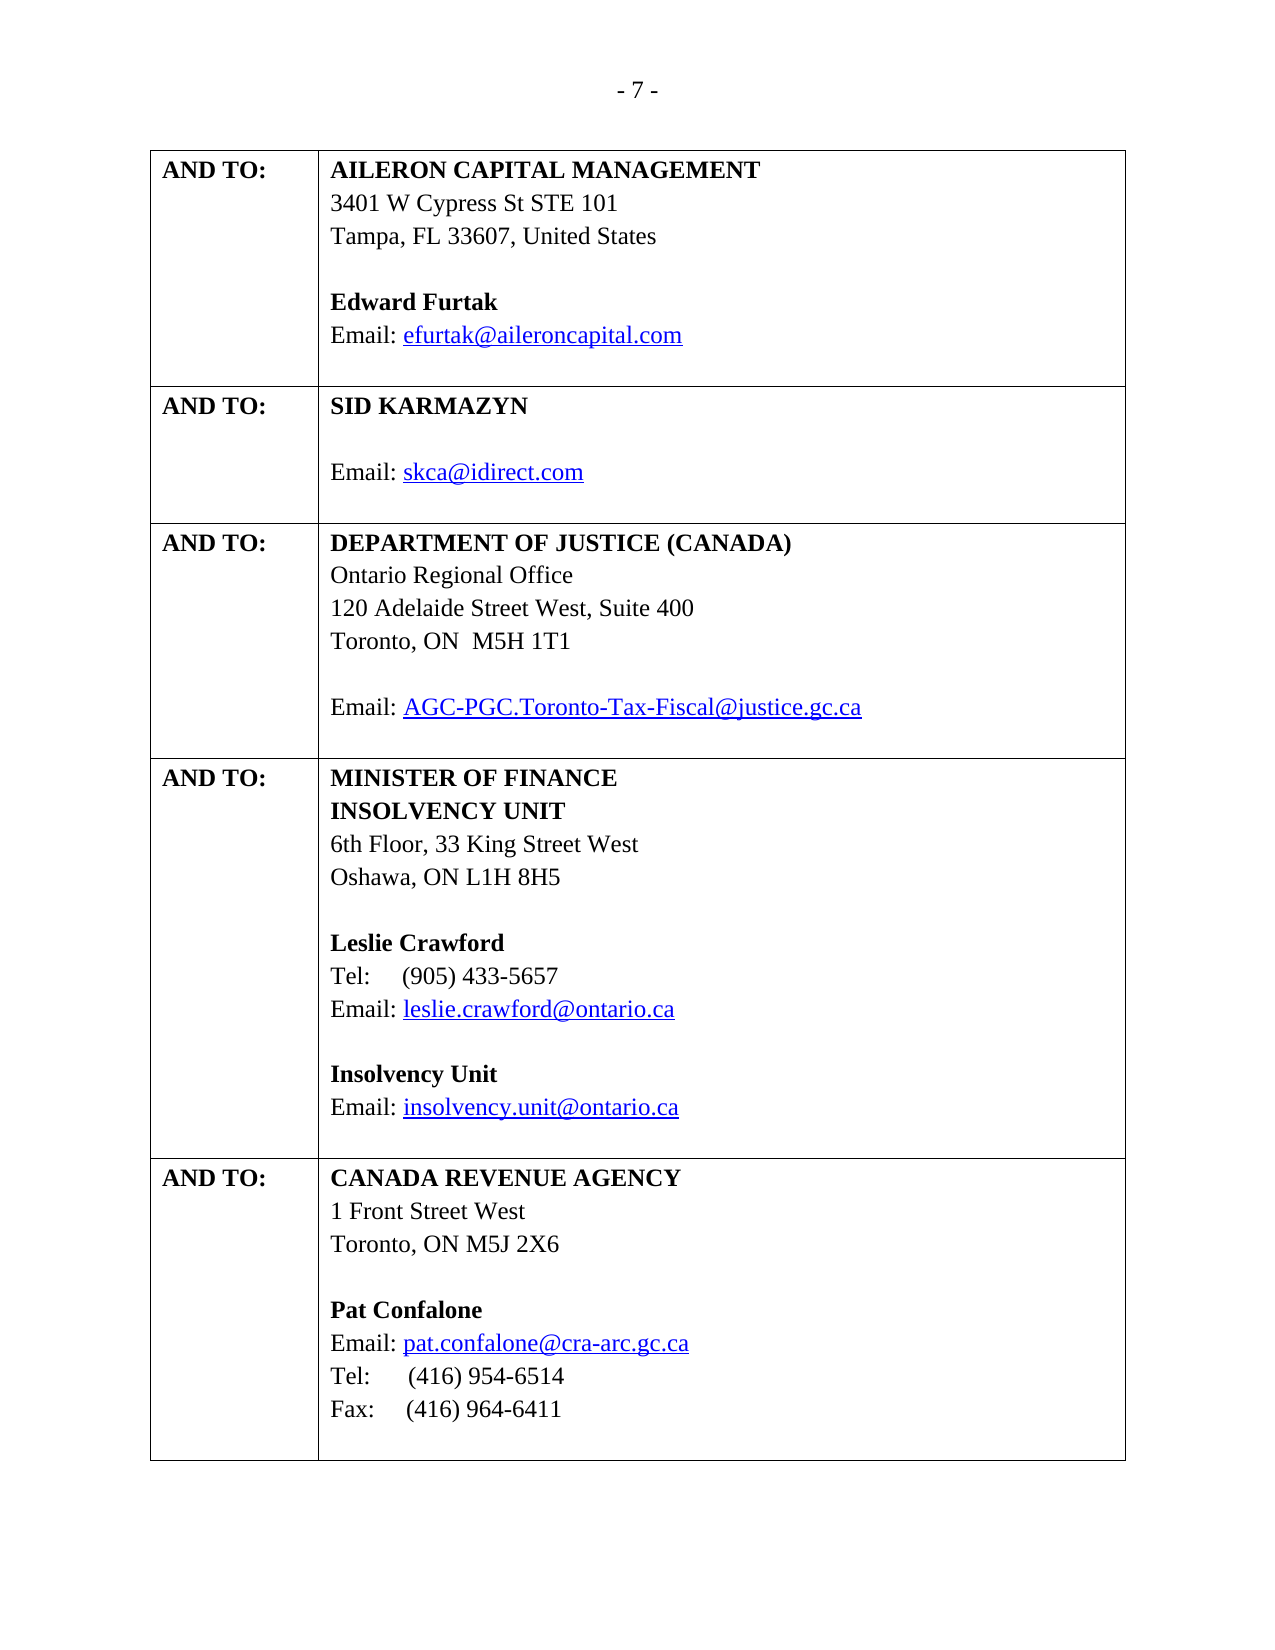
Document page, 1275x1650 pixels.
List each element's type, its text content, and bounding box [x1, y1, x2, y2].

table_cell SID KARMAZYN Email: skca@idirect.com [319, 387, 1125, 522]
table_cell AND TO: [151, 524, 318, 758]
table_cell AND TO: [151, 759, 318, 1158]
table_cell DEPARTMENT OF JUSTICE (CANADA) Ontario Regional Office 120 Adelaide Street West, Suite 400 Toronto, ON M5H 1T1 Email: AGC-PGC.Toronto-Tax-Fiscal@justice.gc.ca [319, 524, 1125, 758]
table_cell AND TO: [151, 151, 318, 386]
table_cell AND TO: [151, 1159, 318, 1460]
table_cell AILERON CAPITAL MANAGEMENT 3401 W Cypress St STE 101 Tampa, FL 33607, United States Edward Furtak Email: efurtak@aileroncapital.com [319, 151, 1125, 386]
table_cell AND TO: [151, 387, 318, 522]
table_cell MINISTER OF FINANCE INSOLVENCY UNIT 6th Floor, 33 King Street West Oshawa, ON L1H 8H5 Leslie Crawford Tel: (905) 433-5657 Email: leslie.crawford@ontario.ca Insolvency Unit Email: insolvency.unit@ontario.ca [319, 759, 1125, 1158]
table_cell CANADA REVENUE AGENCY 1 Front Street West Toronto, ON M5J 2X6 Pat Confalone Email: pat.confalone@cra-arc.gc.ca Tel: (416) 954-6514 Fax: (416) 964-6411 [319, 1159, 1125, 1460]
